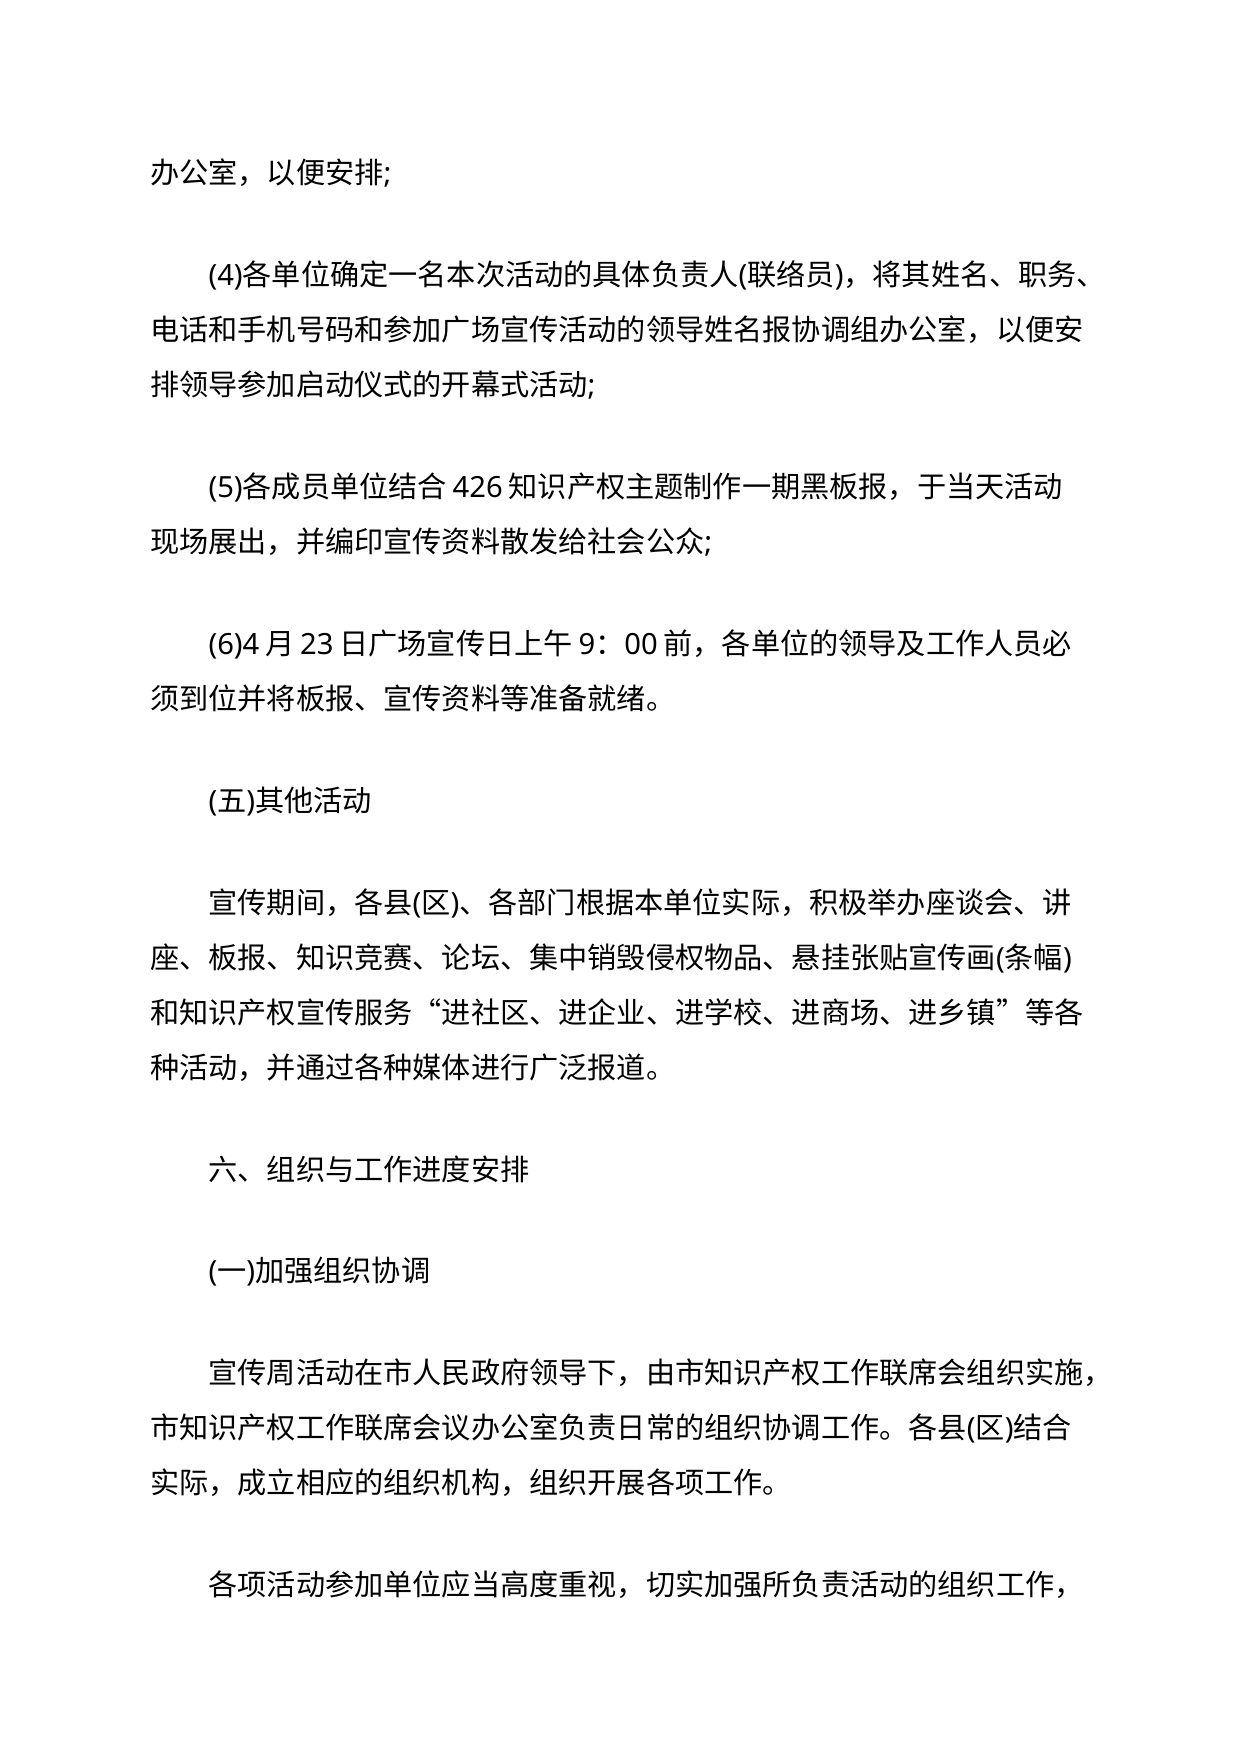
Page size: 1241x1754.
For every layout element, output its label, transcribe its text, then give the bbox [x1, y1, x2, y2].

text 宣传期间，各县(区)、各部门根据本单位实际，积极举办座谈会、讲座、板报、知识竞赛、论坛、集中销毁侵权物品、悬挂张贴宣传画(条幅)和知识产权宣传服务“进社区、进企业、进学校、进商场、进乡镇”等各种活动，并通过各种媒体进行广泛报道。 [150, 879, 1090, 1087]
text 六、组织与工作进度安排 [150, 1146, 1090, 1188]
text (6)4月23日广场宣传日上午9：00前，各单位的领导及工作人员必须到位并将板报、宣传资料等准备就绪。 [150, 621, 1090, 718]
text (五)其他活动 [150, 778, 1090, 820]
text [150, 1562, 1090, 1604]
text (一)加强组织协调 [150, 1248, 1090, 1290]
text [150, 150, 1090, 192]
text (4)各单位确定一名本次活动的具体负责人(联络员)，将其姓名、职务、电话和手机号码和参加广场宣传活动的领导姓名报协调组办公室，以便安排领导参加启动仪式的开幕式活动; [150, 252, 1090, 404]
text (5)各成员单位结合426知识产权主题制作一期黑板报，于当天活动现场展出，并编印宣传资料散发给社会公众; [150, 464, 1090, 561]
text 宣传周活动在市人民政府领导下，由市知识产权工作联席会组织实施，市知识产权工作联席会议办公室负责日常的组织协调工作。各县(区)结合实际，成立相应的组织机构，组织开展各项工作。 [150, 1350, 1090, 1502]
